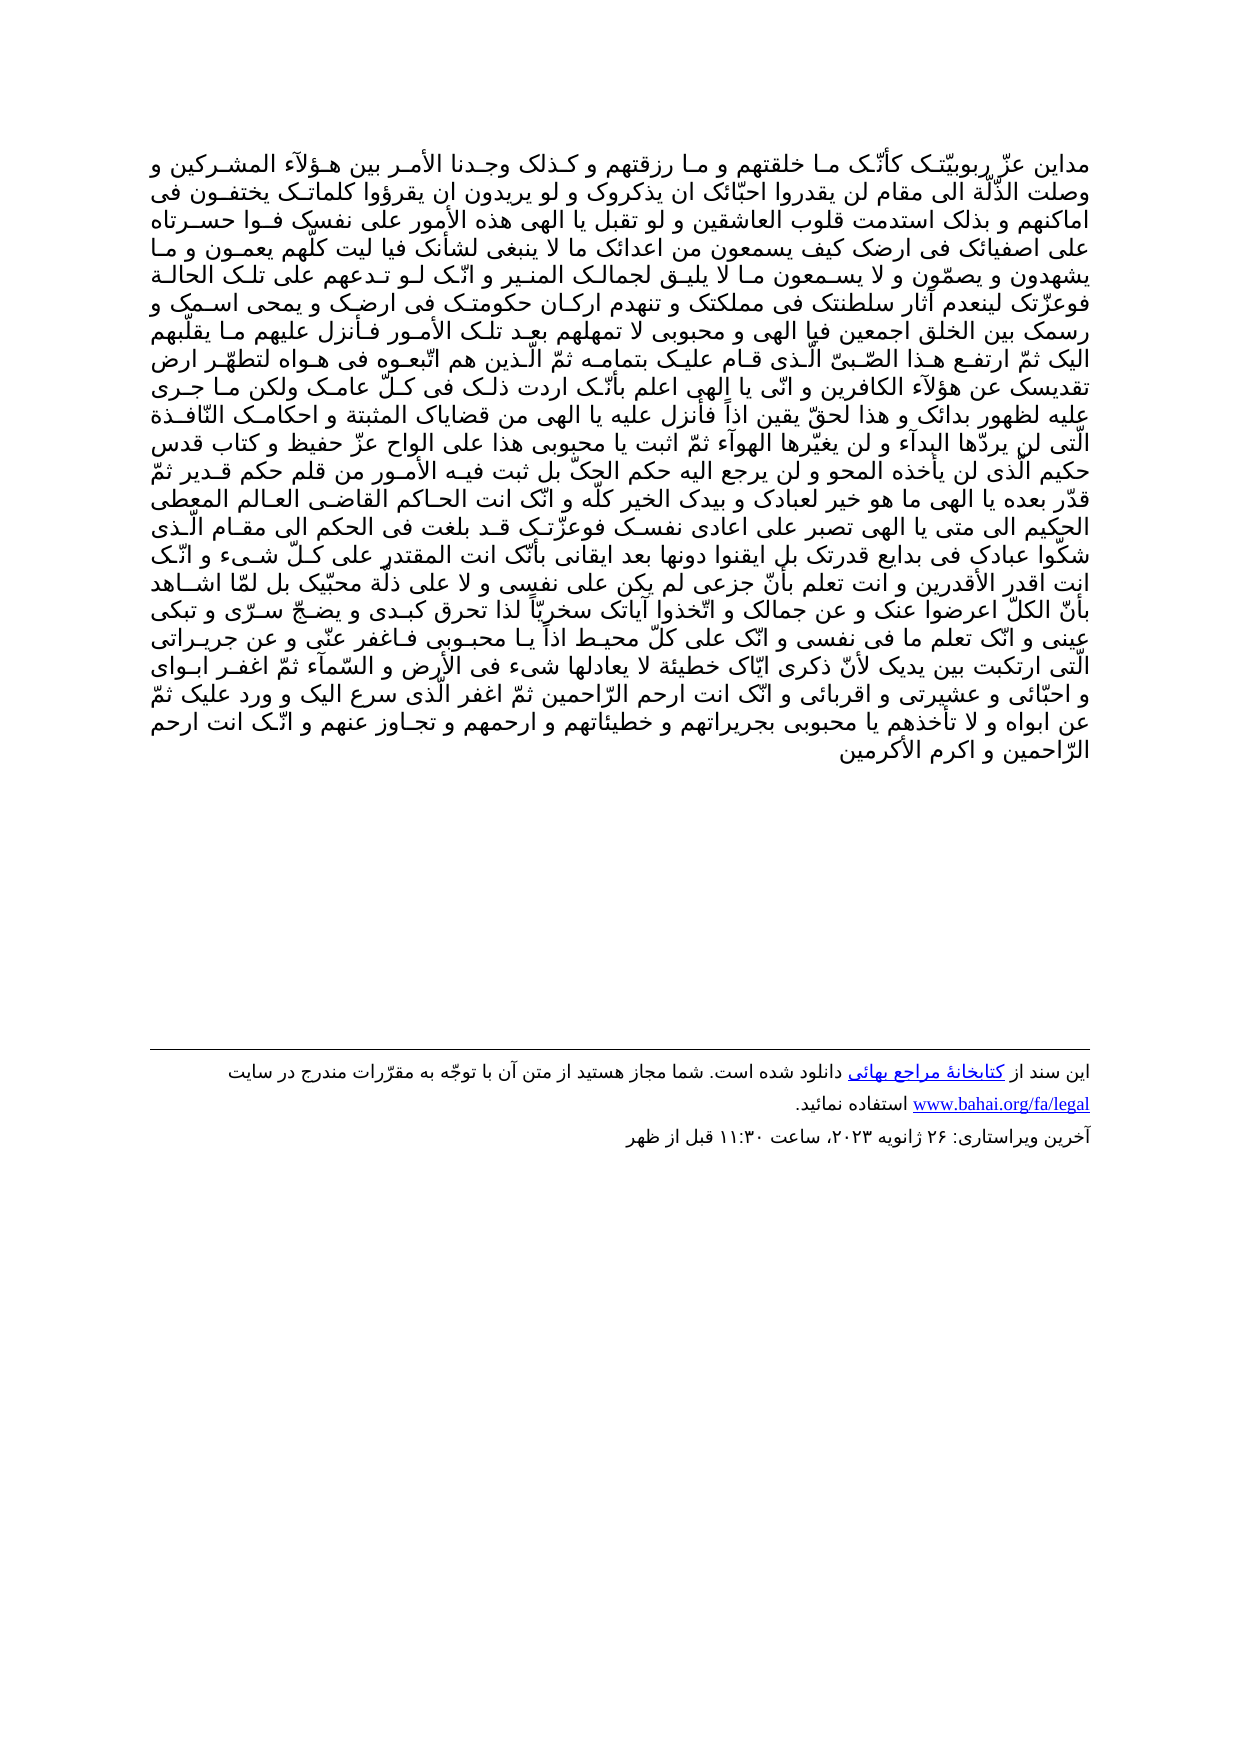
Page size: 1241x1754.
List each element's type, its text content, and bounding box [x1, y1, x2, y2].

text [150, 150, 1090, 764]
text آخرین ویراستاری: ۲۶ ژانویه ۲۰۲٣، ساعت ١١:٣٠ قبل از ظهر [150, 1126, 1090, 1147]
text این سند از کتابخانهٔ مراجع بهائی دانلود شده است. شما مجاز هستید از متن آن با توجّه به مقرّرات مندرج در سایت www.bahai.org/fa/legal استفاده نمائید. [150, 1061, 1090, 1115]
